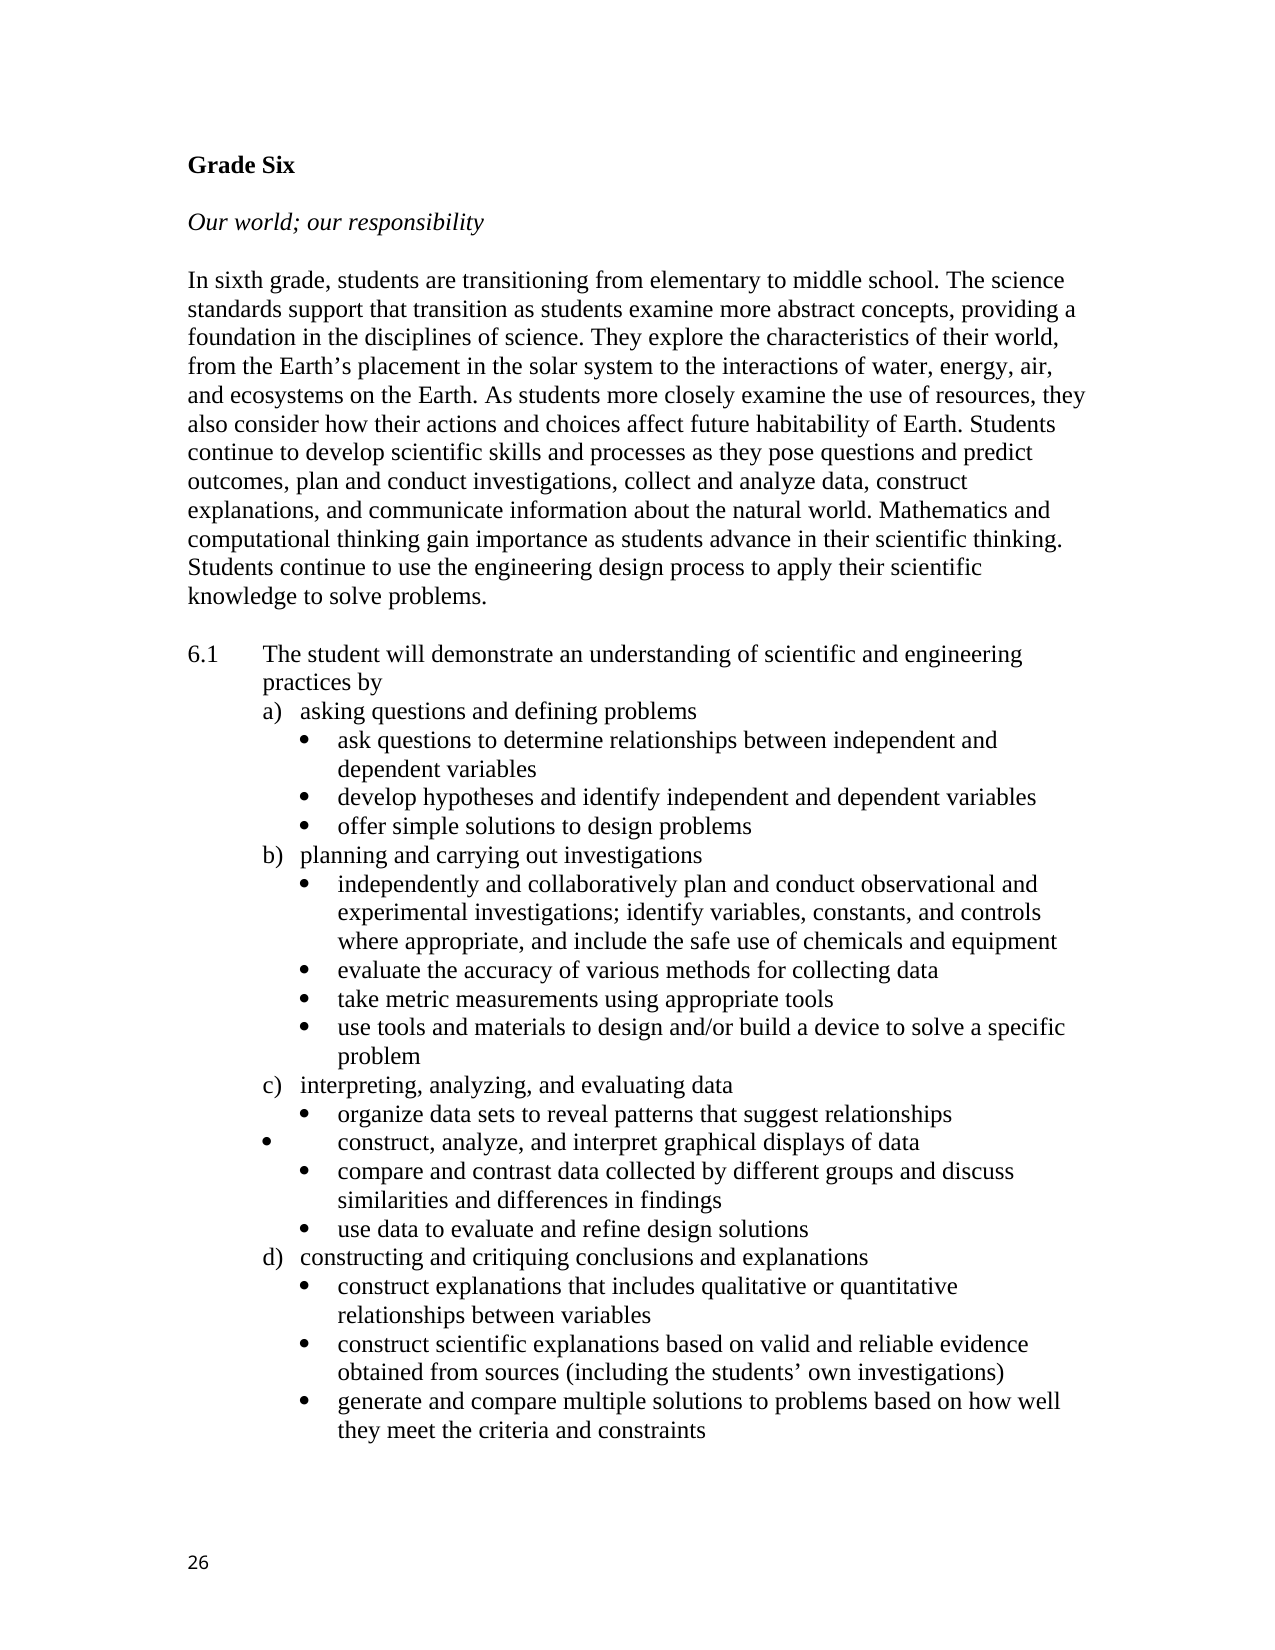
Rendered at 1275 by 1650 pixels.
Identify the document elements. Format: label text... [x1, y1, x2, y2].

list develop hypotheses and identify independent and dependent variables [300, 782, 1087, 811]
list ask questions to determine relationships between independent and dependent variables [300, 725, 1087, 782]
list planning and carrying out investigations [262, 840, 1087, 869]
list asking questions and defining problems [262, 696, 1087, 725]
list constructing and critiquing conclusions and explanations [262, 1242, 1087, 1271]
list independently and collaboratively plan and conduct observational and experimental investigations; identify variables, constants, and controls where appropriate, and include the safe use of chemicals and equipment [300, 869, 1087, 955]
list offer simple solutions to design problems [300, 811, 1087, 840]
list interpreting, analyzing, and evaluating data [262, 1070, 1087, 1099]
subtitle Grade Six [187, 150, 1087, 179]
list generate and compare multiple solutions to problems based on how well they meet the criteria and constraints [300, 1386, 1087, 1444]
list use tools and materials to design and/or build a device to solve a specific problem [300, 1012, 1087, 1070]
list construct scientific explanations based on valid and reliable evidence obtained from sources (including the students’ own investigations) [300, 1329, 1087, 1386]
list use data to evaluate and refine design solutions [300, 1214, 1087, 1242]
list compare and contrast data collected by different groups and discuss similarities and differences in findings [300, 1156, 1087, 1214]
text Our world; our responsibility [187, 207, 1087, 236]
list organize data sets to reveal patterns that suggest relationships [300, 1099, 1087, 1127]
list take metric measurements using appropriate tools [300, 984, 1087, 1012]
text In sixth grade, students are transitioning from elementary to middle school. The science standards support that transition as students examine more abstract concepts, providing a foundation in the disciplines of science. They explore the characteristics of their world, from the Earth’s placement in the solar system to the interactions of water, energy, air, and ecosystems on the Earth. As students more closely examine the use of resources, they also consider how their actions and choices affect future habitability of Earth. Students continue to develop scientific skills and processes as they pose questions and predict outcomes, plan and conduct investigations, collect and analyze data, construct explanations, and communicate information about the natural world. Mathematics and computational thinking gain importance as students advance in their scientific thinking. Students continue to use the engineering design process to apply their scientific knowledge to solve problems. [187, 265, 1087, 610]
text 6.1 The student will demonstrate an understanding of scientific and engineering practices by [187, 639, 1087, 696]
list construct explanations that includes qualitative or quantitative relationships between variables [300, 1271, 1087, 1329]
list evaluate the accuracy of various methods for collecting data [300, 955, 1087, 984]
list construct, analyze, and interpret graphical displays of data [262, 1127, 1087, 1156]
